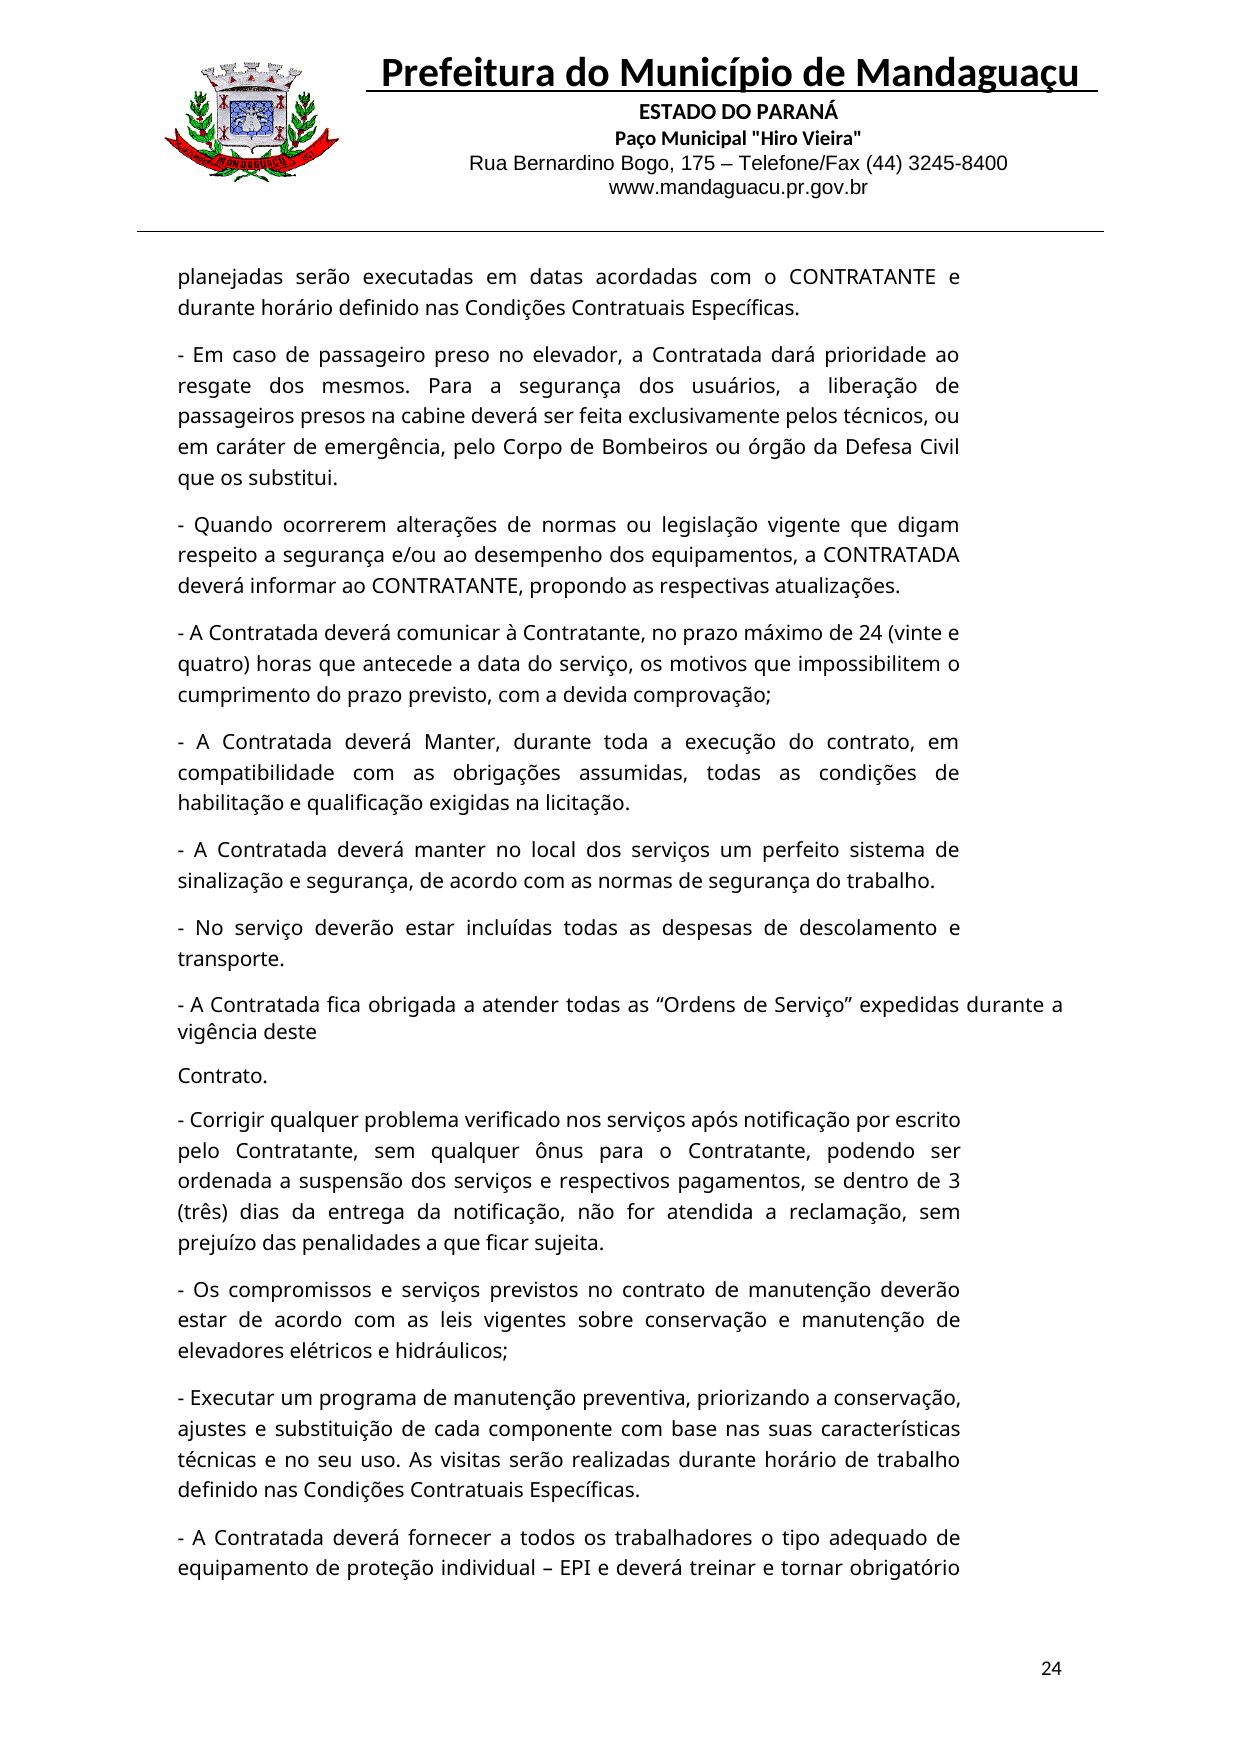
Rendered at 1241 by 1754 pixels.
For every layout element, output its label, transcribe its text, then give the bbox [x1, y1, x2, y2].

text - A Contratada deverá Manter, durante toda a execução do contrato, em compatibilidade com as obrigações assumidas, todas as condições de habilitação e qualificação exigidas na licitação. [177, 727, 961, 817]
text - Em caso de passageiro preso no elevador, a Contratada dará prioridade ao resgate dos mesmos. Para a segurança dos usuários, a liberação de passageiros presos na cabine deverá ser feita exclusivamente pelos técnicos, ou em caráter de emergência, pelo Corpo de Bombeiros ou órgão da Defesa Civil que os substitui. [177, 340, 961, 491]
text - Corrigir qualquer problema verificado nos serviços após notificação por escrito pelo Contratante, sem qualquer ônus para o Contratante, podendo ser ordenada a suspensão dos serviços e respectivos pagamentos, se dentro de 3 (três) dias da entrega da notificação, não for atendida a reclamação, sem prejuízo das penalidades a que ficar sujeita. [177, 1105, 961, 1256]
text - No serviço deverão estar incluídas todas as despesas de descolamento e transporte. [177, 913, 961, 973]
text Contrato. [177, 1062, 1063, 1088]
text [177, 1523, 961, 1582]
text - A Contratada deverá comunicar à Contratante, no prazo máximo de 24 (vinte e quatro) horas que antecede a data do serviço, os motivos que impossibilitem o cumprimento do prazo previsto, com a devida comprovação; [177, 618, 961, 708]
text - Executar um programa de manutenção preventiva, priorizando a conservação, ajustes e substituição de cada componente com base nas suas características técnicas e no seu uso. As visitas serão realizadas durante horário de trabalho definido nas Condições Contratuais Específicas. [177, 1383, 961, 1504]
text - Quando ocorrerem alterações de normas ou legislação vigente que digam respeito a segurança e/ou ao desempenho dos equipamentos, a CONTRATADA deverá informar ao CONTRATANTE, propondo as respectivas atualizações. [177, 510, 961, 600]
text - A Contratada deverá manter no local dos serviços um perfeito sistema de sinalização e segurança, de acordo com as normas de segurança do trabalho. [177, 836, 961, 895]
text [177, 262, 961, 321]
text - Os compromissos e serviços previstos no contrato de manutenção deverão estar de acordo com as leis vigentes sobre conservação e manutenção de elevadores elétricos e hidráulicos; [177, 1275, 961, 1364]
text - A Contratada fica obrigada a atender todas as “Ordens de Serviço” expedidas durante a vigência deste [177, 991, 1063, 1045]
